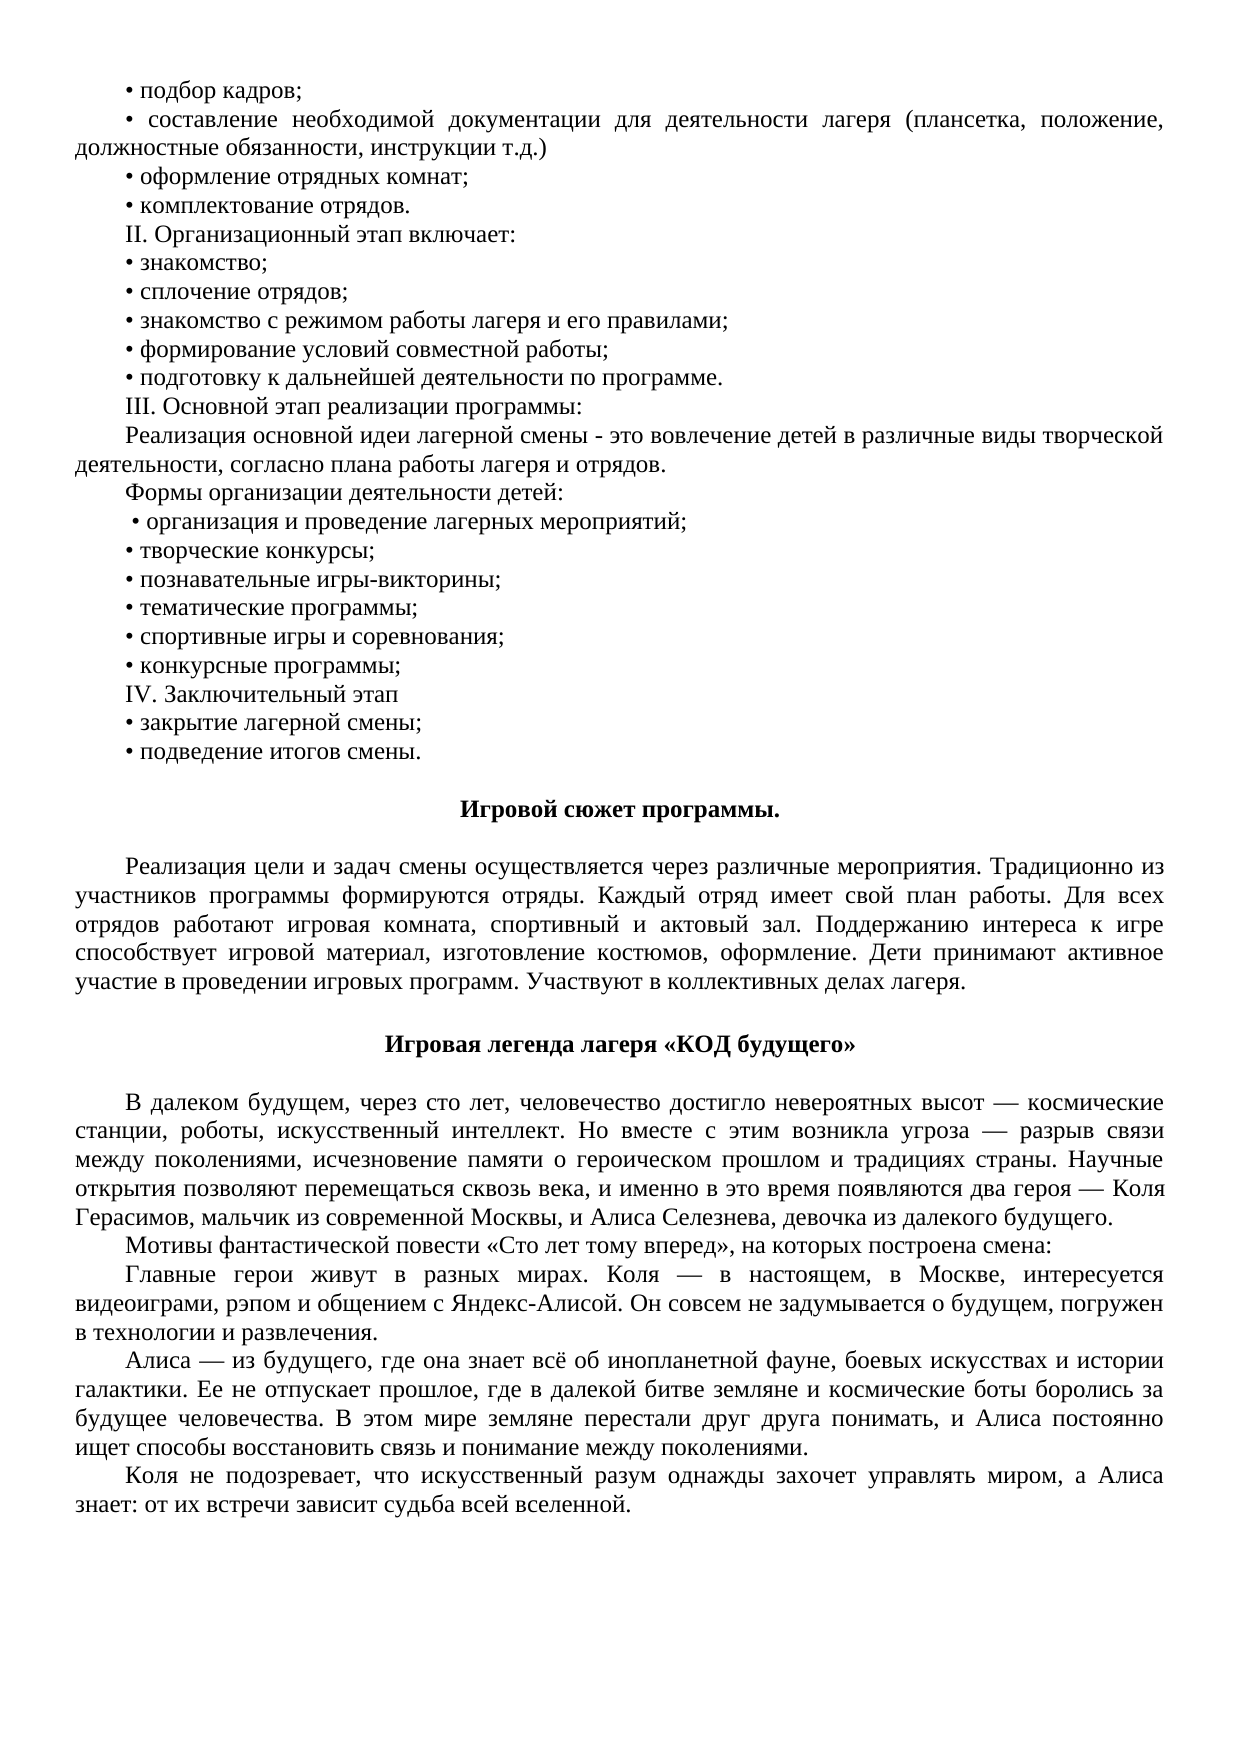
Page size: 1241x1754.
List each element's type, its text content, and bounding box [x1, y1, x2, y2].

list Формы организации деятельности детей: [75, 477, 1165, 506]
list • формирование условий совместной работы; [75, 334, 1165, 362]
text Коля не подозревает, что искусственный разум однажды захочет управлять миром, а Алиса знает: от их встречи зависит судьба всей вселенной. [75, 1460, 1165, 1518]
text • закрытие лагерной смены; [75, 707, 1165, 736]
list • знакомство с режимом работы лагеря и его правилами; [75, 305, 1165, 334]
text Реализация цели и задач смены осуществляется через различные мероприятия. Традиционно из участников программы формируются отряды. Каждый отряд имеет свой план работы. Для всех отрядов работают игровая комната, спортивный и актовый зал. Поддержанию интереса к игре способствует игровой материал, изготовление костюмов, оформление. Дети принимают активное участие в проведении игровых программ. Участвуют в коллективных делах лагеря. [75, 851, 1165, 995]
list • организация и проведение лагерных мероприятий; [75, 506, 1165, 535]
list • познавательные игры-викторины; [75, 564, 1165, 592]
list • конкурсные программы; [75, 650, 1165, 679]
list • подбор кадров; [75, 75, 1165, 104]
list Основной этап реализации программы: [75, 391, 1165, 420]
text Игровая легенда лагеря «КОД будущего» [75, 1029, 1165, 1058]
text Мотивы фантастической повести «Сто лет тому вперед», на которых построена смена: [75, 1230, 1165, 1259]
list • сплочение отрядов; [75, 276, 1165, 305]
list • составление необходимой документации для деятельности лагеря (плансетка, положение, должностные обязанности, инструкции т.д.) [75, 104, 1165, 161]
text Алиса — из будущего, где она знает всё об инопланетной фауне, боевых искусствах и истории галактики. Ее не отпускает прошлое, где в далекой битве земляне и космические боты боролись за будущее человечества. В этом мире земляне перестали друг друга понимать, и Алиса постоянно ищет способы восстановить связь и понимание между поколениями. [75, 1345, 1165, 1460]
list • творческие конкурсы; [75, 535, 1165, 564]
text Главные герои живут в разных мирах. Коля — в настоящем, в Москве, интересуется видеоиграми, рэпом и общением с Яндекс-Алисой. Он совсем не задумывается о будущем, погружен в технологии и развлечения. [75, 1259, 1165, 1345]
list Реализация основной идеи лагерной смены - это вовлечение детей в различные виды творческой деятельности, согласно плана работы лагеря и отрядов. [75, 420, 1165, 477]
list Организационный этап включает: [75, 219, 1165, 247]
list Заключительный этап [75, 679, 1165, 707]
text В далеком будущем, через сто лет, человечество достигло невероятных высот — космические станции, роботы, искусственный интеллект. Но вместе с этим возникла угроза — разрыв связи между поколениями, исчезновение памяти о героическом прошлом и традициях страны. Научные открытия позволяют перемещаться сквозь века, и именно в это время появляются два героя — Коля Герасимов, мальчик из современной Москвы, и Алиса Селезнева, девочка из далекого будущего. [75, 1087, 1165, 1230]
list • оформление отрядных комнат; [75, 161, 1165, 190]
list • спортивные игры и соревнования; [75, 621, 1165, 650]
text • подведение итогов смены. [75, 736, 1165, 765]
list • знакомство; [75, 247, 1165, 276]
list • подготовку к дальнейшей деятельности по программе. [75, 362, 1165, 391]
text Игровой сюжет программы. [75, 794, 1165, 822]
list • тематические программы; [75, 592, 1165, 621]
list • комплектование отрядов. [75, 190, 1165, 219]
